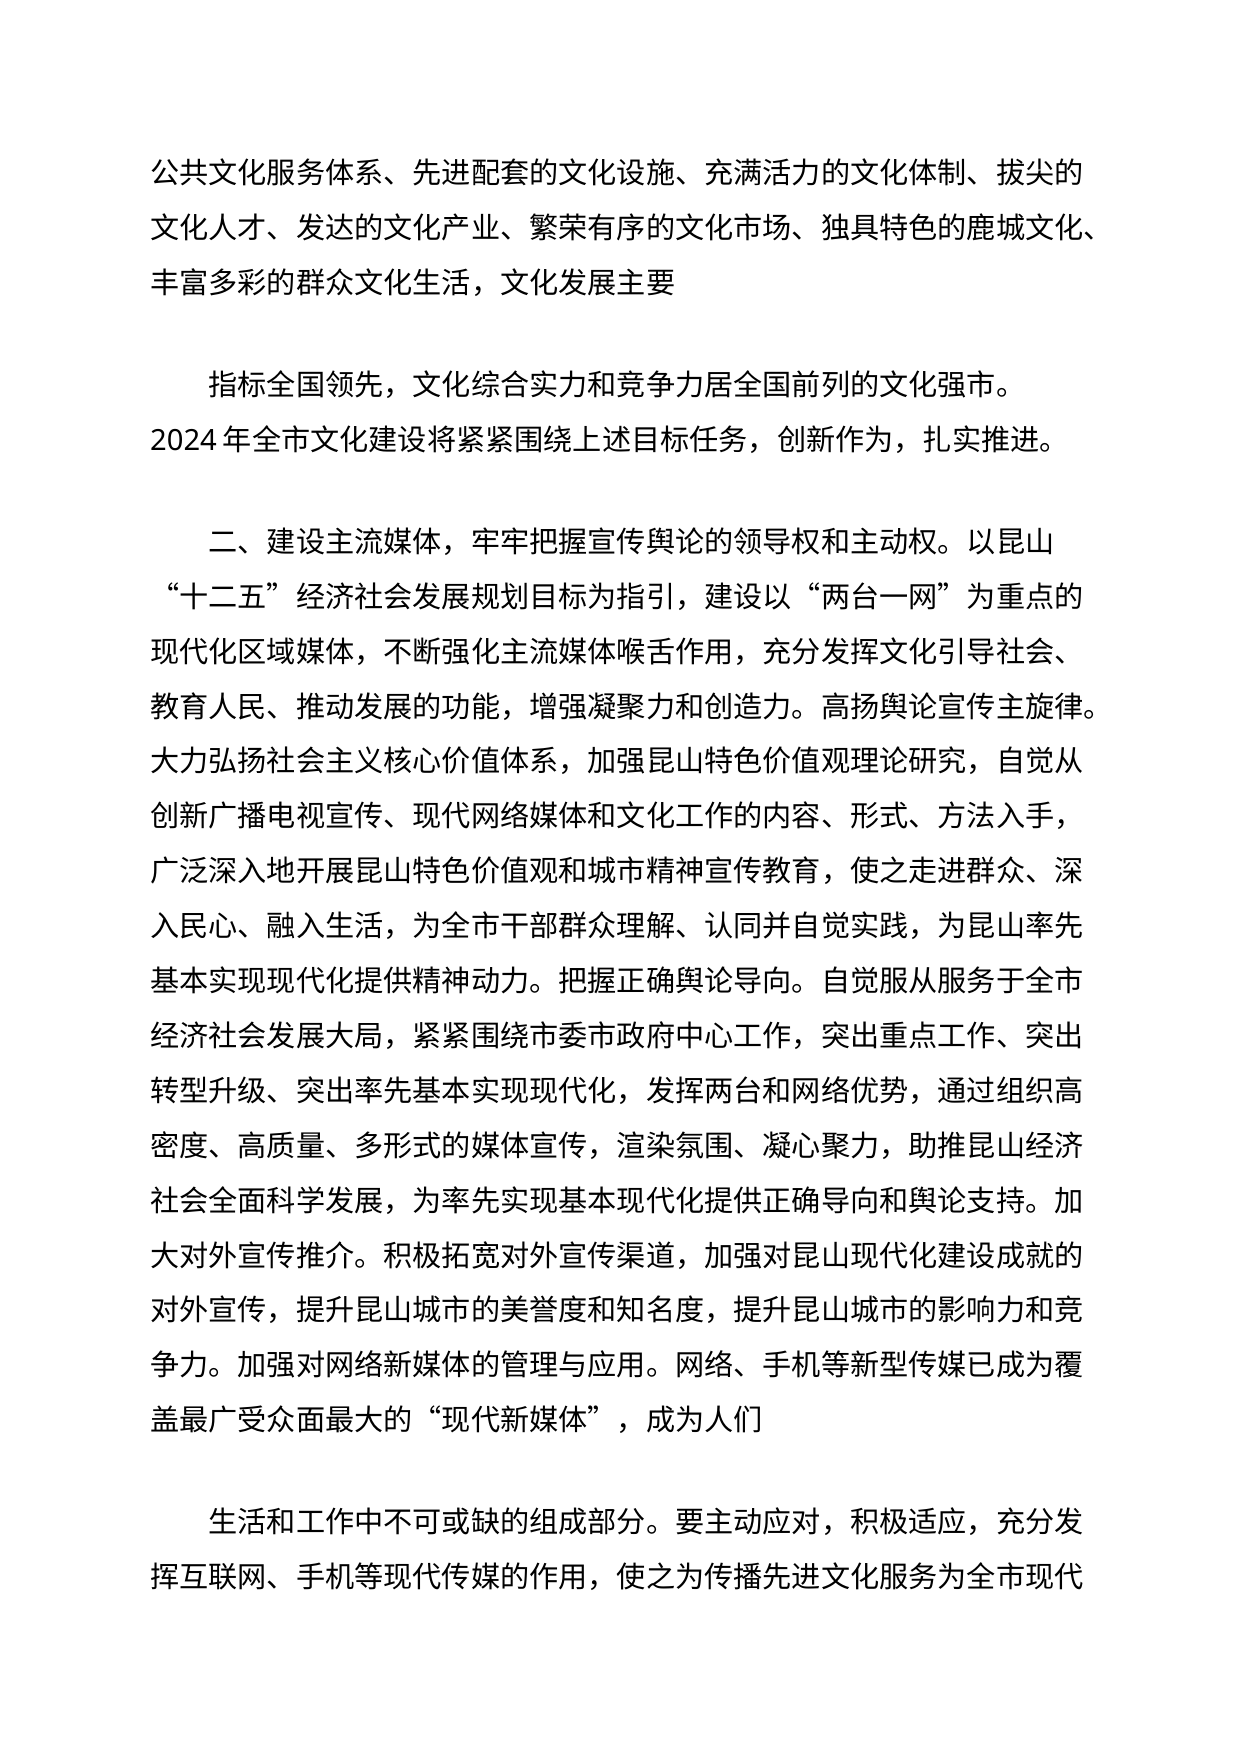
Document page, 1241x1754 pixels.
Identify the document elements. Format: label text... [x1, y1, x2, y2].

text 指标全国领先，文化综合实力和竞争力居全国前列的文化强市。2024年全市文化建设将紧紧围绕上述目标任务，创新作为，扎实推进。 [150, 362, 1090, 459]
text 二、建设主流媒体，牢牢把握宣传舆论的领导权和主动权。以昆山“十二五”经济社会发展规划目标为指引，建设以“两台一网”为重点的现代化区域媒体，不断强化主流媒体喉舌作用，充分发挥文化引导社会、教育人民、推动发展的功能，增强凝聚力和创造力。高扬舆论宣传主旋律。大力弘扬社会主义核心价值体系，加强昆山特色价值观理论研究，自觉从创新广播电视宣传、现代网络媒体和文化工作的内容、形式、方法入手，广泛深入地开展昆山特色价值观和城市精神宣传教育，使之走进群众、深入民心、融入生活，为全市干部群众理解、认同并自觉实践，为昆山率先基本实现现代化提供精神动力。把握正确舆论导向。自觉服从服务于全市经济社会发展大局，紧紧围绕市委市政府中心工作，突出重点工作、突出转型升级、突出率先基本实现现代化，发挥两台和网络优势，通过组织高密度、高质量、多形式的媒体宣传，渲染氛围、凝心聚力，助推昆山经济社会全面科学发展，为率先实现基本现代化提供正确导向和舆论支持。加大对外宣传推介。积极拓宽对外宣传渠道，加强对昆山现代化建设成就的对外宣传，提升昆山城市的美誉度和知名度，提升昆山城市的影响力和竞争力。加强对网络新媒体的管理与应用。网络、手机等新型传媒已成为覆盖最广受众面最大的“现代新媒体”，成为人们 [150, 518, 1090, 1439]
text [150, 1498, 1090, 1596]
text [150, 150, 1090, 302]
